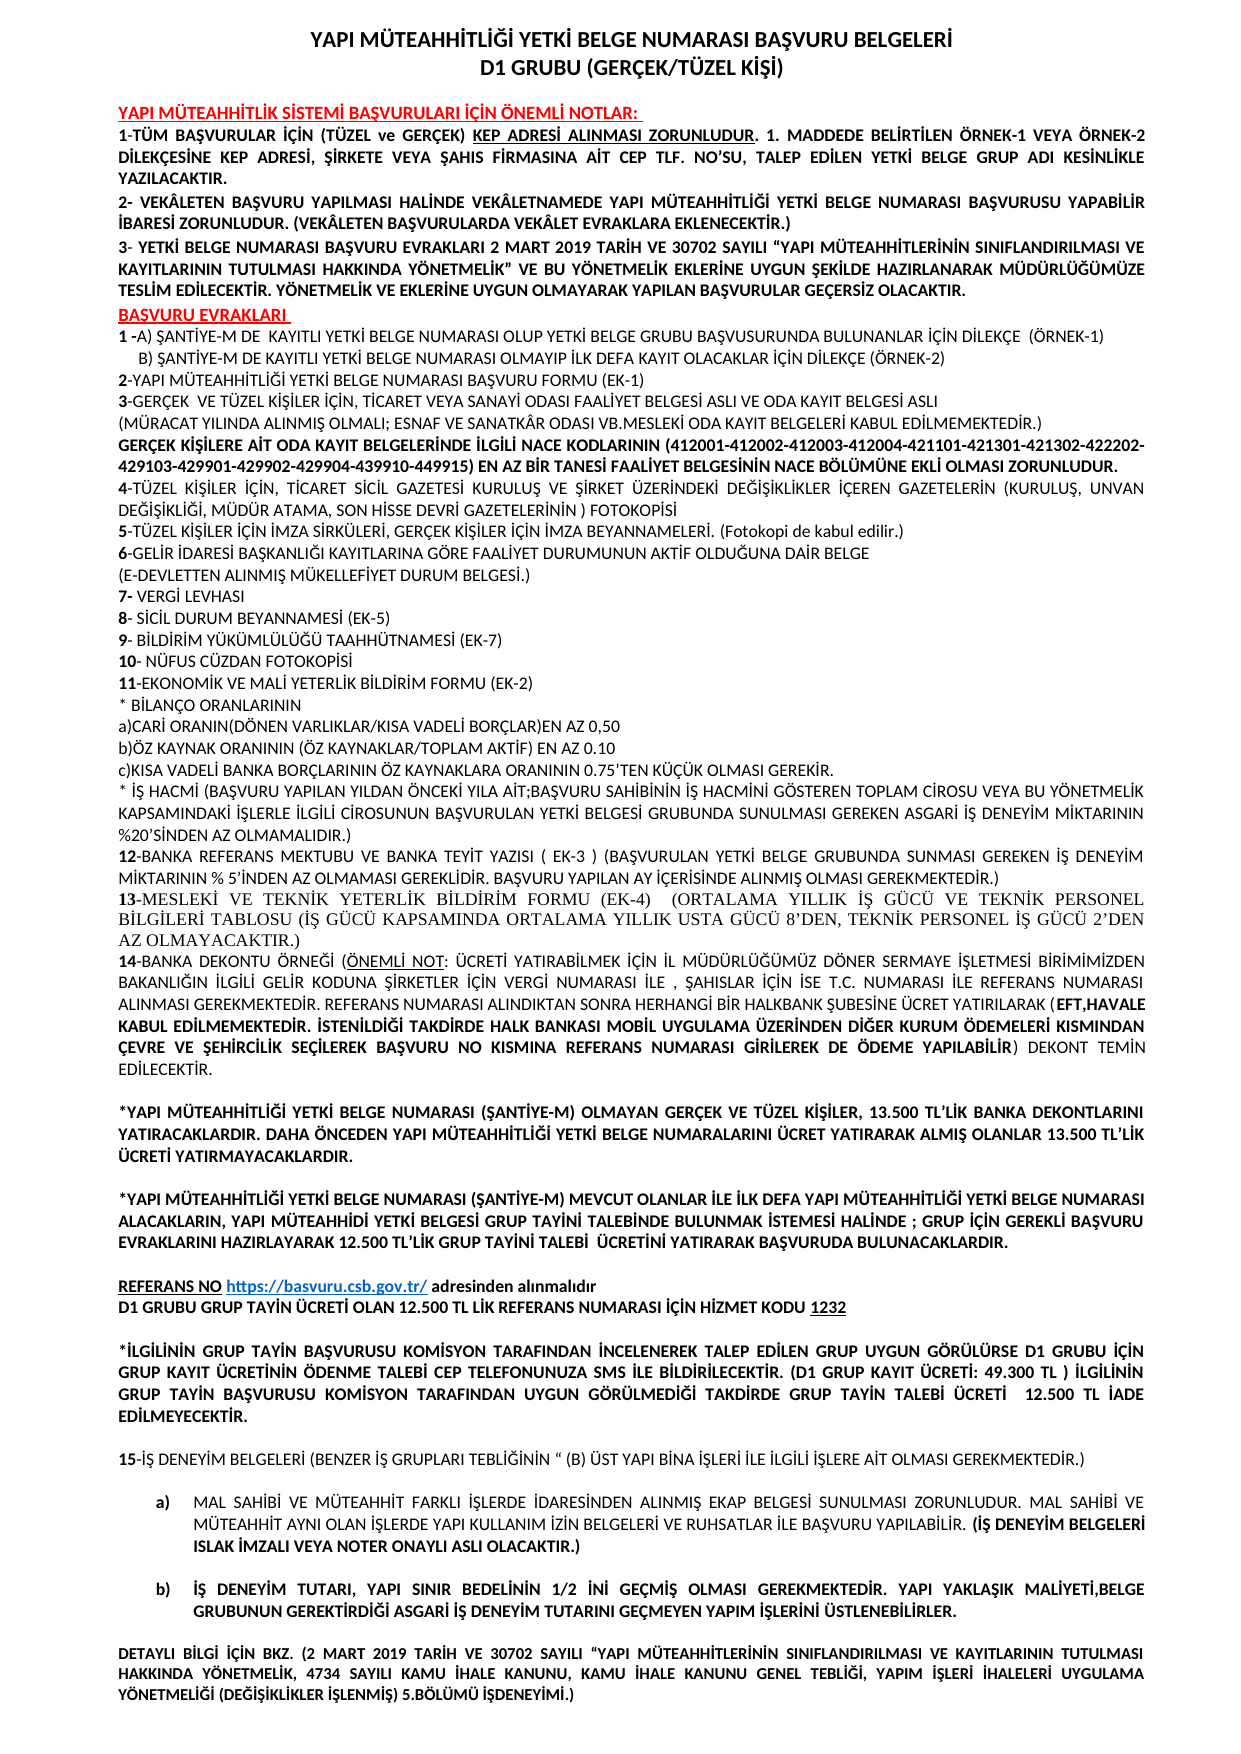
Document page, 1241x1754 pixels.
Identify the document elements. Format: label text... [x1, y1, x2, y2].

text 9- BİLDİRİM YÜKÜMLÜLÜĞÜ TAAHHÜTNAMESİ (EK-7) [118, 629, 1146, 651]
text (MÜRACAT YILINDA ALINMIŞ OLMALI; ESNAF VE SANATKÂR ODASI VB.MESLEKİ ODA KAYIT BELGELERİ KABUL EDİLMEMEKTEDİR.) [118, 412, 1146, 434]
text * BİLANÇO ORANLARININ [118, 694, 1146, 716]
text 13-MESLEKİ VE TEKNİK YETERLİK BİLDİRİM FORMU (EK-4) (ORTALAMA YILLIK İŞ GÜCÜ VE TEKNİK PERSONEL BİLGİLERİ TABLOSU (İŞ GÜCÜ KAPSAMINDA ORTALAMA YILLIK USTA GÜCÜ 8’DEN, TEKNİK PERSONEL İŞ GÜCÜ 2’DEN AZ OLMAYACAKTIR.) [118, 889, 1146, 950]
text BAŞVURU EVRAKLARI [118, 303, 1146, 326]
text *İLGİLİNİN GRUP TAYİN BAŞVURUSU KOMİSYON TARAFINDAN İNCELENEREK TALEP EDİLEN GRUP UYGUN GÖRÜLÜRSE D1 GRUBU İÇİN GRUP KAYIT ÜCRETİNİN ÖDENME TALEBİ CEP TELEFONUNUZA SMS İLE BİLDİRİLECEKTİR. (D1 GRUP KAYIT ÜCRETİ: 49.300 TL ) İLGİLİNİN GRUP TAYİN BAŞVURUSU KOMİSYON TARAFINDAN UYGUN GÖRÜLMEDİĞİ TAKDİRDE GRUP TAYİN TALEBİ ÜCRETİ 12.500 TL İADE EDİLMEYECEKTİR. [118, 1340, 1146, 1427]
text GERÇEK KİŞİLERE AİT ODA KAYIT BELGELERİNDE İLGİLİ NACE KODLARININ (412001-412002-412003-412004-421101-421301-421302-422202-429103-429901-429902-429904-439910-449915) EN AZ BİR TANESİ FAALİYET BELGESİNİN NACE BÖLÜMÜNE EKLİ OLMASI ZORUNLUDUR. [118, 434, 1146, 477]
text D1 GRUBU GRUP TAYİN ÜCRETİ OLAN 12.500 TL LİK REFERANS NUMARASI İÇİN HİZMET KODU 1232 [118, 1297, 1146, 1318]
text b)ÖZ KAYNAK ORANININ (ÖZ KAYNAKLAR/TOPLAM AKTİF) EN AZ 0.10 [118, 737, 1146, 759]
list MAL SAHİBİ VE MÜTEAHHİT FARKLI İŞLERDE İDARESİNDEN ALINMIŞ EKAP BELGESİ SUNULMASI ZORUNLUDUR. MAL SAHİBİ VE MÜTEAHHİT AYNI OLAN İŞLERDE YAPI KULLANIM İZİN BELGELERİ VE RUHSATLAR İLE BAŞVURU YAPILABİLİR. (İŞ DENEYİM BELGELERİ ISLAK İMZALI VEYA NOTER ONAYLI ASLI OLACAKTIR.) [156, 1492, 1146, 1557]
text *YAPI MÜTEAHHİTLİĞİ YETKİ BELGE NUMARASI (ŞANTİYE-M) OLMAYAN GERÇEK VE TÜZEL KİŞİLER, 13.500 TL’LİK BANKA DEKONTLARINI YATIRACAKLARDIR. DAHA ÖNCEDEN YAPI MÜTEAHHİTLİĞİ YETKİ BELGE NUMARALARINI ÜCRET YATIRARAK ALMIŞ OLANLAR 13.500 TL’LİK ÜCRETİ YATIRMAYACAKLARDIR. [118, 1102, 1146, 1167]
text *YAPI MÜTEAHHİTLİĞİ YETKİ BELGE NUMARASI (ŞANTİYE-M) MEVCUT OLANLAR İLE İLK DEFA YAPI MÜTEAHHİTLİĞİ YETKİ BELGE NUMARASI ALACAKLARIN, YAPI MÜTEAHHİDİ YETKİ BELGESİ GRUP TAYİNİ TALEBİNDE BULUNMAK İSTEMESİ HALİNDE ; GRUP İÇİN GEREKLİ BAŞVURU EVRAKLARINI HAZIRLAYARAK 12.500 TL’LİK GRUP TAYİNİ TALEBİ ÜCRETİNİ YATIRARAK BAŞVURUDA BULUNACAKLARDIR. [118, 1188, 1146, 1253]
text * İŞ HACMİ (BAŞVURU YAPILAN YILDAN ÖNCEKİ YILA AİT;BAŞVURU SAHİBİNİN İŞ HACMİNİ GÖSTEREN TOPLAM CİROSU VEYA BU YÖNETMELİK KAPSAMINDAKİ İŞLERLE İLGİLİ CİROSUNUN BAŞVURULAN YETKİ BELGESİ GRUBUNDA SUNULMASI GEREKEN ASGARİ İŞ DENEYİM MİKTARININ %20’SİNDEN AZ OLMAMALIDIR.) [118, 781, 1146, 846]
text a)CARİ ORANIN(DÖNEN VARLIKLAR/KISA VADELİ BORÇLAR)EN AZ 0,50 [118, 716, 1146, 737]
text 11-EKONOMİK VE MALİ YETERLİK BİLDİRİM FORMU (EK-2) [118, 672, 1146, 694]
text 1-TÜM BAŞVURULAR İÇİN (TÜZEL ve GERÇEK) KEP ADRESİ ALINMASI ZORUNLUDUR. 1. MADDEDE BELİRTİLEN ÖRNEK-1 VEYA ÖRNEK-2 DİLEKÇESİNE KEP ADRESİ, ŞİRKETE VEYA ŞAHIS FİRMASINA AİT CEP TLF. NO’SU, TALEP EDİLEN YETKİ BELGE GRUP ADI KESİNLİKLE YAZILACAKTIR. [118, 124, 1146, 189]
text 8- SİCİL DURUM BEYANNAMESİ (EK-5) [118, 607, 1146, 629]
text c)KISA VADELİ BANKA BORÇLARININ ÖZ KAYNAKLARA ORANININ 0.75’TEN KÜÇÜK OLMASI GEREKİR. [118, 759, 1146, 781]
text 15-İŞ DENEYİM BELGELERİ (BENZER İŞ GRUPLARI TEBLİĞİNİN “ (B) ÜST YAPI BİNA İŞLERİ İLE İLGİLİ İŞLERE AİT OLMASI GEREKMEKTEDİR.) [118, 1448, 1146, 1470]
text YAPI MÜTEAHHİTLİK SİSTEMİ BAŞVURULARI İÇİN ÖNEMLİ NOTLAR: [118, 101, 1146, 124]
text 5-TÜZEL KİŞİLER İÇİN İMZA SİRKÜLERİ, GERÇEK KİŞİLER İÇİN İMZA BEYANNAMELERİ. (Fotokopi de kabul edilir.) [118, 521, 1146, 542]
text DETAYLI BİLGİ İÇİN BKZ. (2 MART 2019 TARİH VE 30702 SAYILI “YAPI MÜTEAHHİTLERİNİN SINIFLANDIRILMASI VE KAYITLARININ TUTULMASI HAKKINDA YÖNETMELİK, 4734 SAYILI KAMU İHALE KANUNU, KAMU İHALE KANUNU GENEL TEBLİĞİ, YAPIM İŞLERİ İHALELERİ UYGULAMA YÖNETMELİĞİ (DEĞİŞİKLİKLER İŞLENMİŞ) 5.BÖLÜMÜ İŞDENEYİMİ.) [118, 1643, 1146, 1704]
text YAPI MÜTEAHHİTLİĞİ YETKİ BELGE NUMARASI BAŞVURU BELGELERİ [118, 25, 1146, 53]
text 12-BANKA REFERANS MEKTUBU VE BANKA TEYİT YAZISI ( EK-3 ) (BAŞVURULAN YETKİ BELGE GRUBUNDA SUNMASI GEREKEN İŞ DENEYİM MİKTARININ % 5’İNDEN AZ OLMAMASI GEREKLİDİR. BAŞVURU YAPILAN AY İÇERİSİNDE ALINMIŞ OLMASI GEREKMEKTEDİR.) [118, 846, 1146, 889]
text 14-BANKA DEKONTU ÖRNEĞİ (ÖNEMLİ NOT: ÜCRETİ YATIRABİLMEK İÇİN İL MÜDÜRLÜĞÜMÜZ DÖNER SERMAYE İŞLETMESİ BİRİMİMİZDEN BAKANLIĞIN İLGİLİ GELİR KODUNA ŞİRKETLER İÇİN VERGİ NUMARASI İLE , ŞAHISLAR İÇİN İSE T.C. NUMARASI İLE REFERANS NUMARASI ALINMASI GEREKMEKTEDİR. REFERANS NUMARASI ALINDIKTAN SONRA HERHANGİ BİR HALKBANK ŞUBESİNE ÜCRET YATIRILARAK (EFT,HAVALE KABUL EDİLMEMEKTEDİR. İSTENİLDİĞİ TAKDİRDE HALK BANKASI MOBİL UYGULAMA ÜZERİNDEN DİĞER KURUM ÖDEMELERİ KISMINDAN ÇEVRE VE ŞEHİRCİLİK SEÇİLEREK BAŞVURU NO KISMINA REFERANS NUMARASI GİRİLEREK DE ÖDEME YAPILABİLİR) DEKONT TEMİN EDİLECEKTİR. [118, 950, 1146, 1080]
text 2- VEKÂLETEN BAŞVURU YAPILMASI HALİNDE VEKÂLETNAMEDE YAPI MÜTEAHHİTLİĞİ YETKİ BELGE NUMARASI BAŞVURUSU YAPABİLİR İBARESİ ZORUNLUDUR. (VEKÂLETEN BAŞVURULARDA VEKÂLET EVRAKLARA EKLENECEKTİR.) [118, 191, 1146, 234]
text 3- YETKİ BELGE NUMARASI BAŞVURU EVRAKLARI 2 MART 2019 TARİH VE 30702 SAYILI “YAPI MÜTEAHHİTLERİNİN SINIFLANDIRILMASI VE KAYITLARININ TUTULMASI HAKKINDA YÖNETMELİK” VE BU YÖNETMELİK EKLERİNE UYGUN ŞEKİLDE HAZIRLANARAK MÜDÜRLÜĞÜMÜZE TESLİM EDİLECEKTİR. YÖNETMELİK VE EKLERİNE UYGUN OLMAYARAK YAPILAN BAŞVURULAR GEÇERSİZ OLACAKTIR. [118, 236, 1146, 301]
text 7- VERGİ LEVHASI [118, 586, 1146, 607]
text (E-DEVLETTEN ALINMIŞ MÜKELLEFİYET DURUM BELGESİ.) [118, 564, 1146, 586]
text REFERANS NO https://basvuru.csb.gov.tr/ adresinden alınmalıdır [118, 1275, 1146, 1297]
text 6-GELİR İDARESİ BAŞKANLIĞI KAYITLARINA GÖRE FAALİYET DURUMUNUN AKTİF OLDUĞUNA DAİR BELGE [118, 542, 1146, 564]
text 2-YAPI MÜTEAHHİTLİĞİ YETKİ BELGE NUMARASI BAŞVURU FORMU (EK-1) [118, 369, 1146, 391]
text B) ŞANTİYE-M DE KAYITLI YETKİ BELGE NUMARASI OLMAYIP İLK DEFA KAYIT OLACAKLAR İÇİN DİLEKÇE (ÖRNEK-2) [118, 347, 1146, 369]
text 3-GERÇEK VE TÜZEL KİŞİLER İÇİN, TİCARET VEYA SANAYİ ODASI FAALİYET BELGESİ ASLI VE ODA KAYIT BELGESİ ASLI [118, 391, 1146, 412]
list İŞ DENEYİM TUTARI, YAPI SINIR BEDELİNİN 1/2 İNİ GEÇMİŞ OLMASI GEREKMEKTEDİR. YAPI YAKLAŞIK MALİYETİ,BELGE GRUBUNUN GEREKTİRDİĞİ ASGARİ İŞ DENEYİM TUTARINI GEÇMEYEN YAPIM İŞLERİNİ ÜSTLENEBİLİRLER. [156, 1578, 1146, 1622]
text 10- NÜFUS CÜZDAN FOTOKOPİSİ [118, 651, 1146, 672]
text 1 -A) ŞANTİYE-M DE KAYITLI YETKİ BELGE NUMARASI OLUP YETKİ BELGE GRUBU BAŞVUSURUNDA BULUNANLAR İÇİN DİLEKÇE (ÖRNEK-1) [118, 326, 1146, 347]
text 4-TÜZEL KİŞİLER İÇİN, TİCARET SİCİL GAZETESİ KURULUŞ VE ŞİRKET ÜZERİNDEKİ DEĞİŞİKLİKLER İÇEREN GAZETELERİN (KURULUŞ, UNVAN DEĞİŞİKLİĞİ, MÜDÜR ATAMA, SON HİSSE DEVRİ GAZETELERİNİN ) FOTOKOPİSİ [118, 477, 1146, 521]
text D1 GRUBU (GERÇEK/TÜZEL KİŞİ) [118, 53, 1146, 81]
